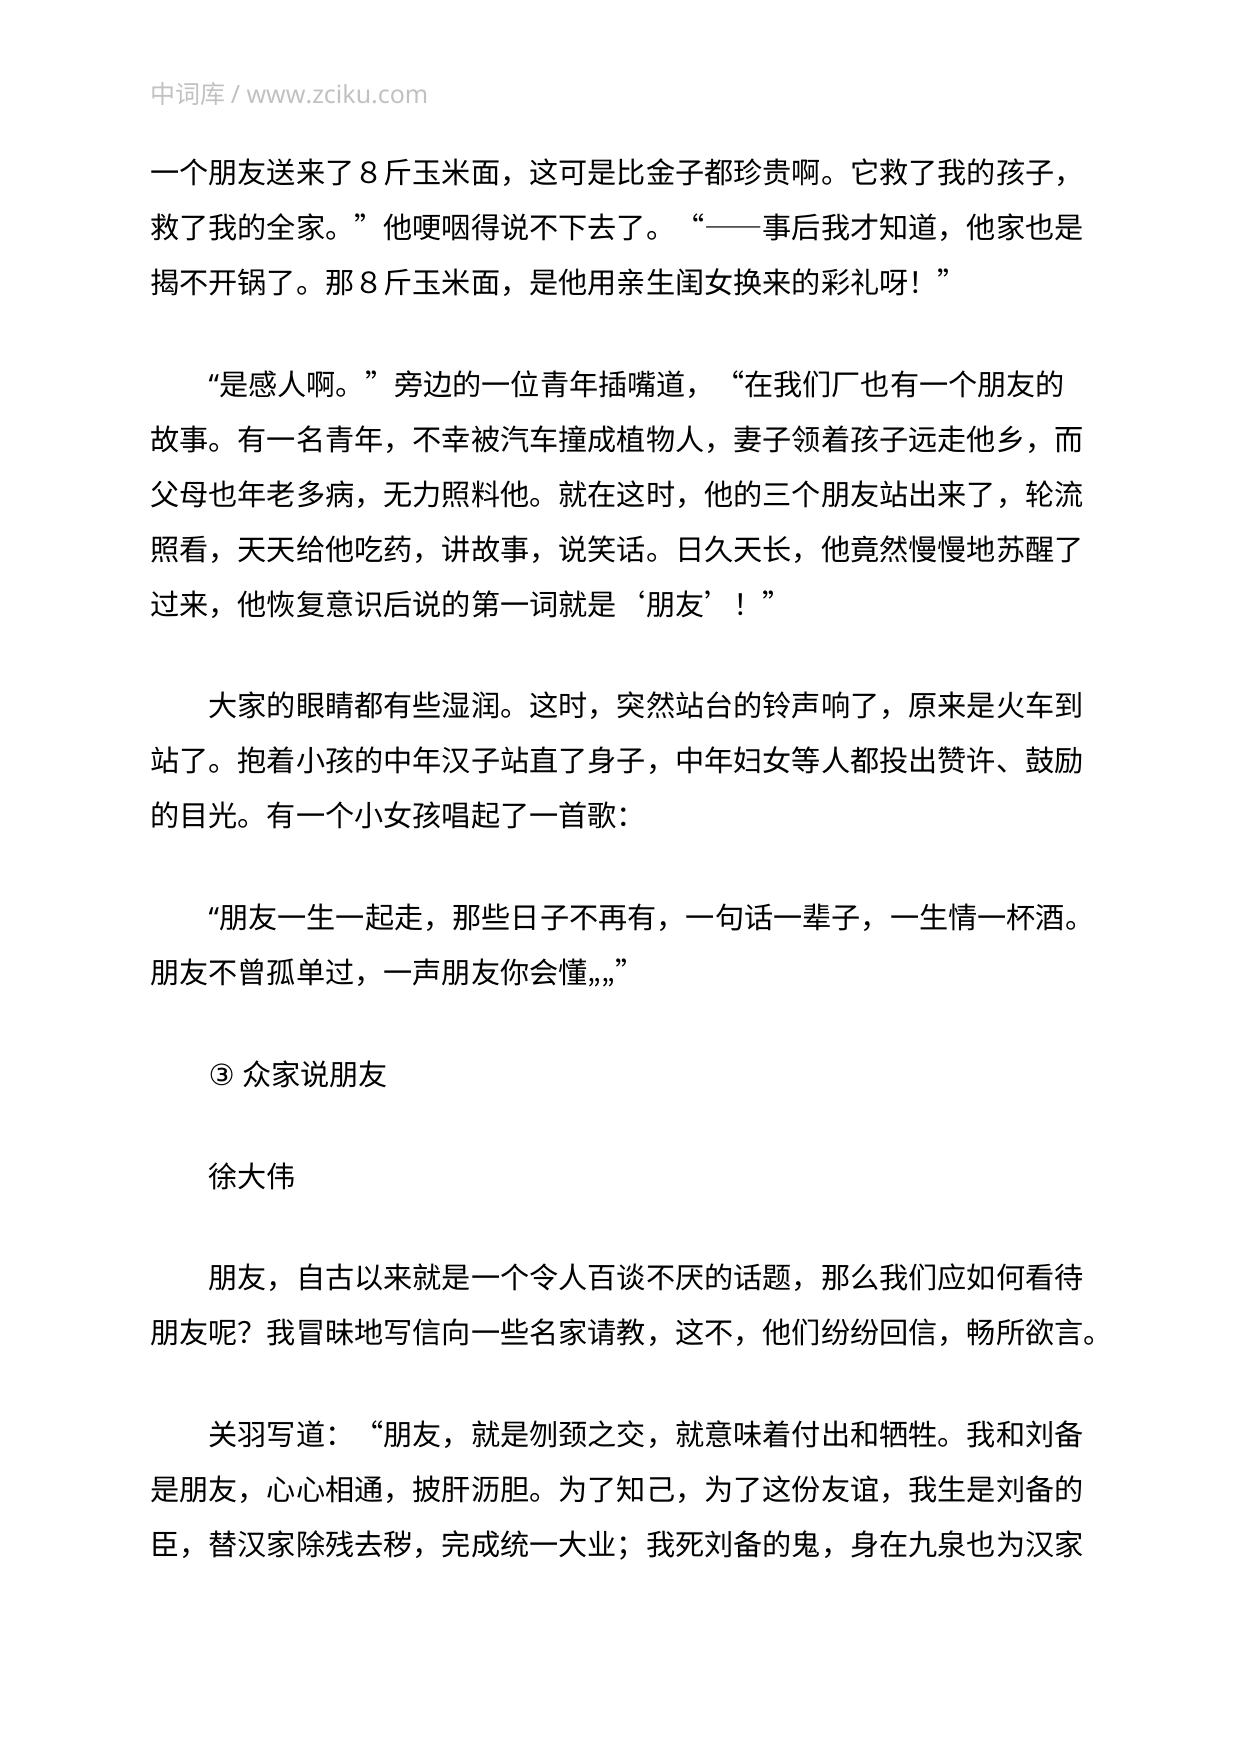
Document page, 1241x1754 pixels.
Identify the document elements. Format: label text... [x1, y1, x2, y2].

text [150, 150, 1090, 302]
text 大家的眼睛都有些湿润。这时，突然站台的铃声响了，原来是火车到站了。抱着小孩的中年汉子站直了身子，中年妇女等人都投出赞许、鼓励的目光。有一个小女孩唱起了一首歌： [150, 683, 1090, 835]
text “朋友一生一起走，那些日子不再有，一句话一辈子，一生情一杯酒。朋友不曾孤单过，一声朋友你会懂„„” [150, 894, 1090, 992]
text 朋友，自古以来就是一个令人百谈不厌的话题，那么我们应如何看待朋友呢？我冒昧地写信向一些名家请教，这不，他们纷纷回信，畅所欲言。 [150, 1255, 1090, 1352]
text 徐大伟 [150, 1153, 1090, 1196]
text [150, 1412, 1090, 1564]
text “是感人啊。”旁边的一位青年插嘴道，“在我们厂也有一个朋友的故事。有一名青年，不幸被汽车撞成植物人，妻子领着孩子远走他乡，而父母也年老多病，无力照料他。就在这时，他的三个朋友站出来了，轮流照看，天天给他吃药，讲故事，说笑话。日久天长，他竟然慢慢地苏醒了过来，他恢复意识后说的第一词就是‘朋友’！” [150, 362, 1090, 623]
text ③ 众家说朋友 [150, 1051, 1090, 1094]
